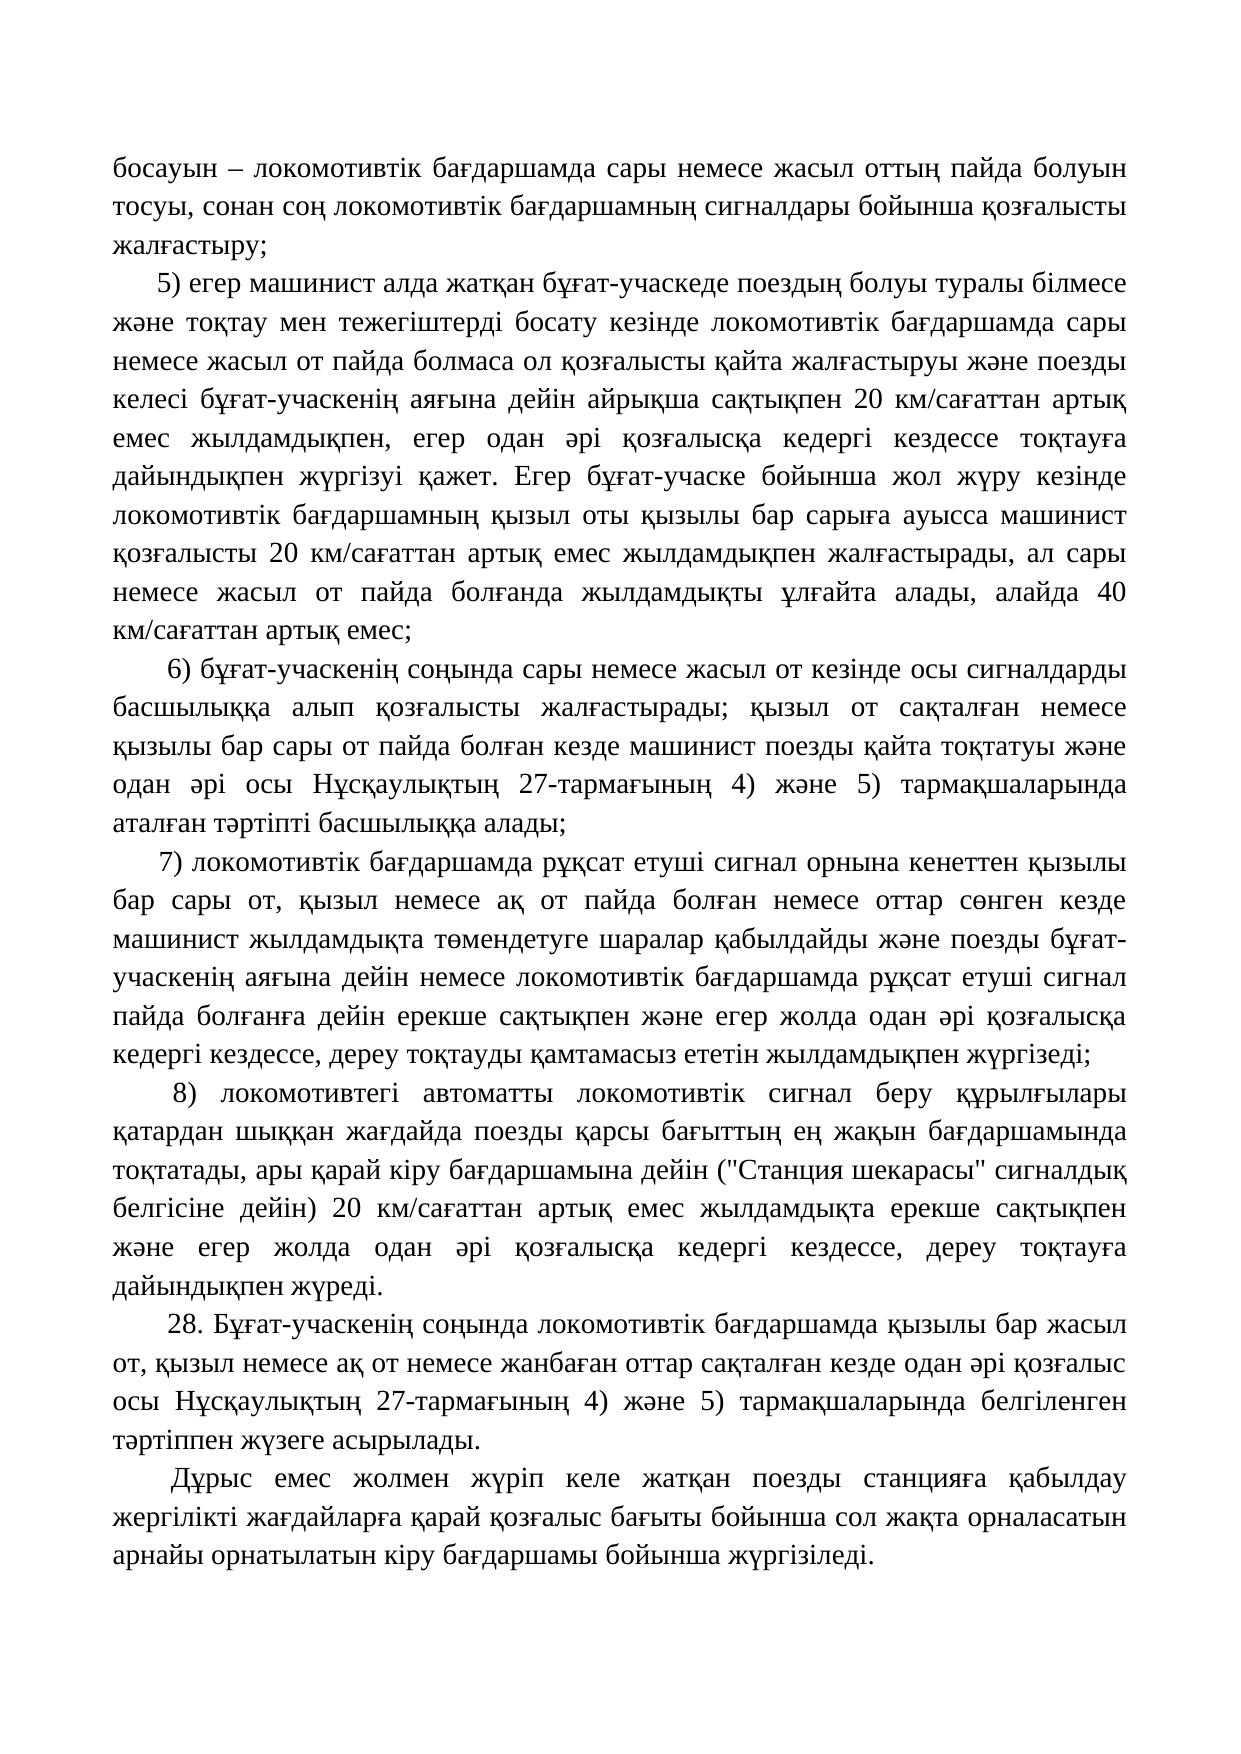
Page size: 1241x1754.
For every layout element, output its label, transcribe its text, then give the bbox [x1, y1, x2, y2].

text 6) бұғат-учаскенің соңында сары немесе жасыл от кезінде осы сигналдарды басшылыққа алып қозғалысты жалғастырады; қызыл от сақталған немесе қызылы бар сары от пайда болған кезде машинист поезды қайта тоқтатуы және одан әрі осы Нұсқаулықтың 27-тармағының 4) және 5) тармақшаларында аталған тәртіпті басшылыққа алады; [112, 651, 1128, 839]
text 28. Бұғат-учаскенің соңында локомотивтік бағдаршамда қызылы бар жасыл от, қызыл немесе ақ от немесе жанбаған оттар сақталған кезде одан әрі қозғалыс осы Нұсқаулықтың 27-тармағының 4) және 5) тармақшаларында белгіленген тәртіппен жүзеге асырылады. [112, 1306, 1128, 1455]
text 8) локомотивтегі автоматты локомотивтік сигнал беру құрылғылары қатардан шыққан жағдайда поезды қарсы бағыттың ең жақын бағдаршамында тоқтатады, ары қарай кіру бағдаршамына дейін ("Станция шекарасы" сигналдық белгісіне дейін) 20 км/сағаттан артық емес жылдамдықта ерекше сақтықпен және егер жолда одан әрі қозғалысқа кедергі кездессе, дереу тоқтауға дайындықпен жүреді. [112, 1075, 1128, 1301]
text 5) егер машинист алда жатқан бұғат-учаскеде поездың болуы туралы білмесе және тоқтау мен тежегіштерді босату кезінде локомотивтік бағдаршамда сары немесе жасыл от пайда болмаса ол қозғалысты қайта жалғастыруы және поезды келесі бұғат-учаскенің аяғына дейін айрықша сақтықпен 20 км/сағаттан артық емес жылдамдықпен, егер одан әрі қозғалысқа кедергі кездессе тоқтауға дайындықпен жүргізуі қажет. Егер бұғат-учаске бойынша жол жүру кезінде локомотивтік бағдаршамның қызыл оты қызылы бар сарыға ауысса машинист қозғалысты 20 км/сағаттан артық емес жылдамдықпен жалғастырады, ал сары немесе жасыл от пайда болғанда жылдамдықты ұлғайта алады, алайда 40 км/сағаттан артық емес; [112, 266, 1128, 646]
text Дұрыс емес жолмен жүріп келе жатқан поезды станцияға қабылдау жергілікті жағдайларға қарай қозғалыс бағыты бойынша сол жақта орналасатын арнайы орнатылатын кіру бағдаршамы бойынша жүргізіледі. [112, 1460, 1128, 1571]
text 7) локомотивтік бағдаршамда рұқсат етуші сигнал орнына кенеттен қызылы бар сары от, қызыл немесе ақ от пайда болған немесе оттар сөнген кезде машинист жылдамдықта төмендетуге шаралар қабылдайды және поезды бұғат-учаскенің аяғына дейін немесе локомотивтік бағдаршамда рұқсат етуші сигнал пайда болғанға дейін ерекше сақтықпен және егер жолда одан әрі қозғалысқа кедергі кездессе, дереу тоқтауды қамтамасыз ететін жылдамдықпен жүргізеді; [112, 844, 1128, 1070]
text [112, 150, 1128, 261]
